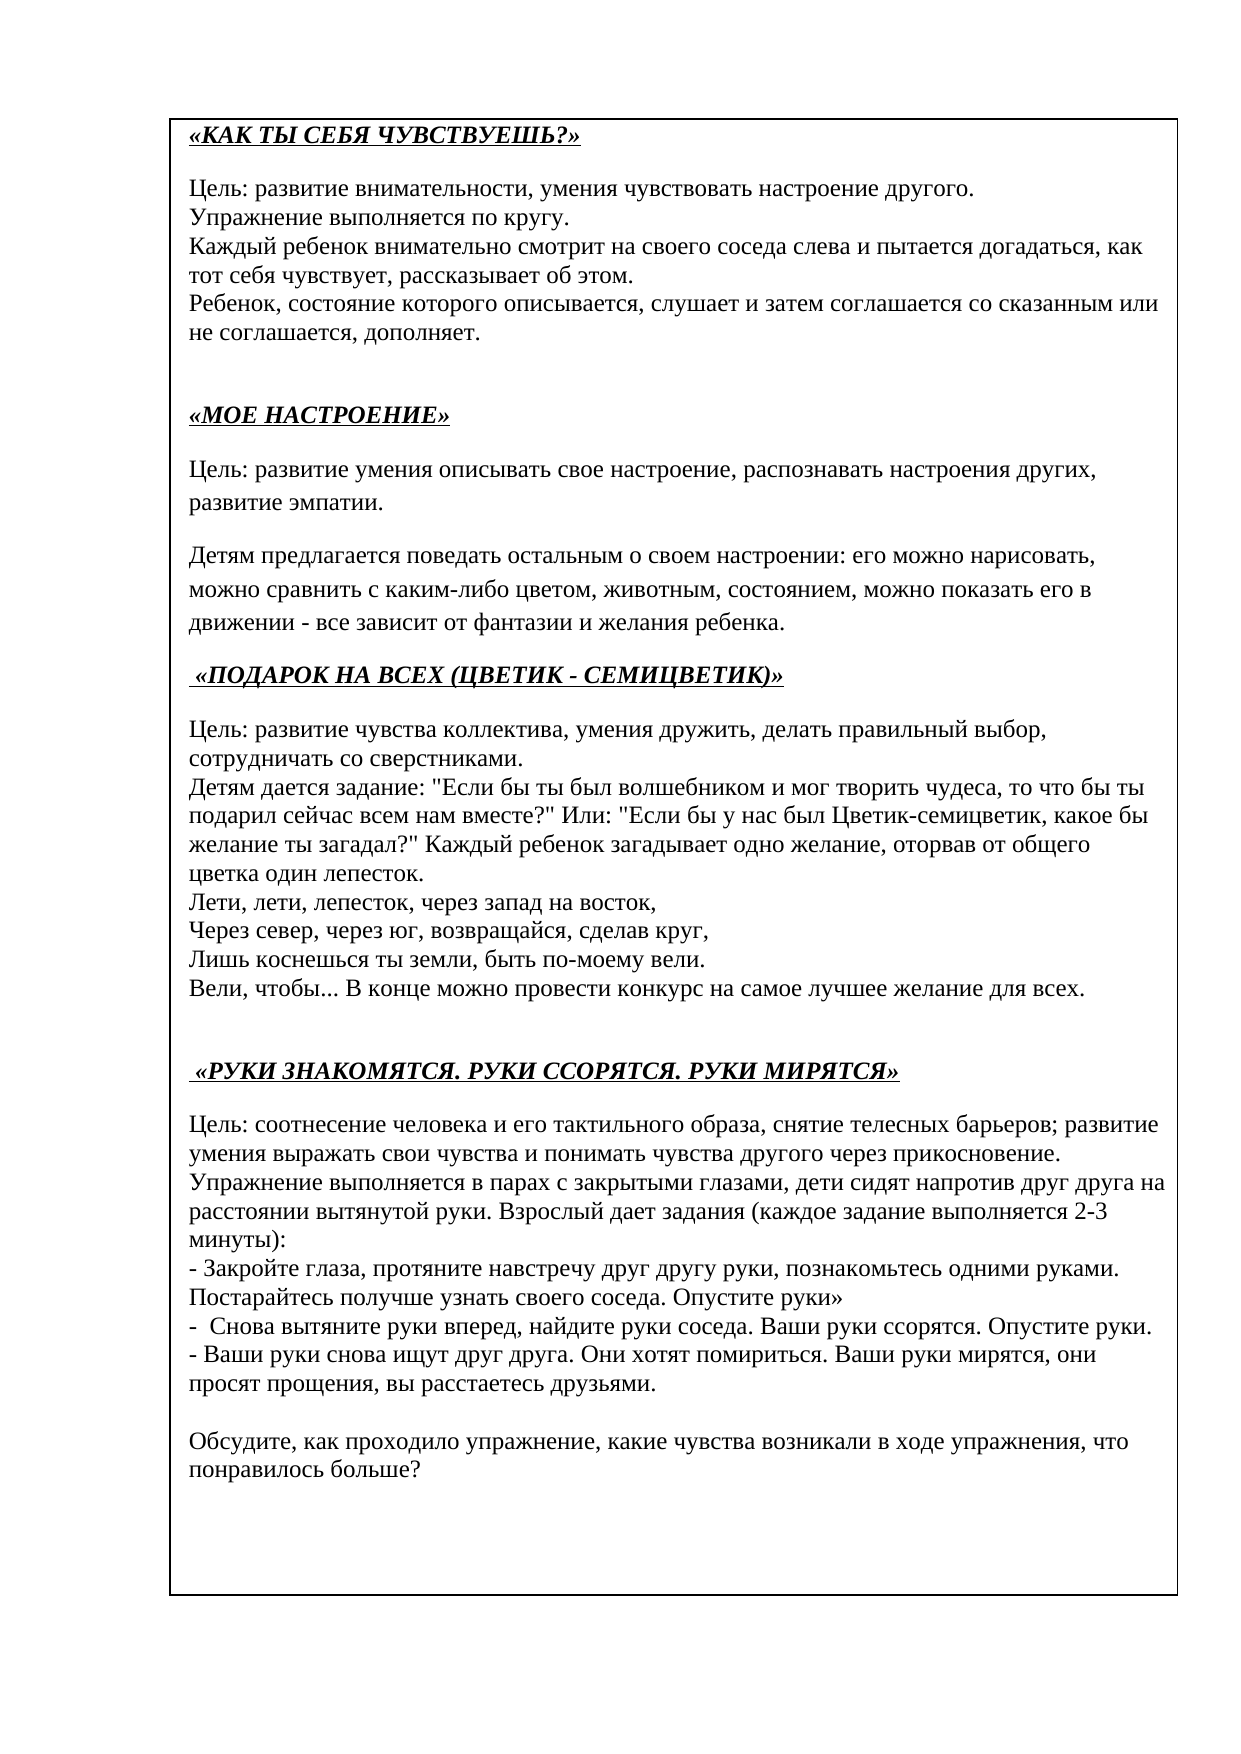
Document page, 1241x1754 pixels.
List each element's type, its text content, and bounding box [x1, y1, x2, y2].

table_header «КАК ТЫ СЕБЯ ЧУВСТВУЕШЬ?» Цель: развитие внимательности, умения чувствовать настроение другого. Упражнение выполняется по кругу. Каждый ребенок внимательно смотрит на своего соседа слева и пытается догадаться, как тот себя чувствует, рассказывает об этом. Ребенок, состояние которого описывается, слушает и затем соглашается со сказанным или не соглашается, дополняет. «МОЕ НАСТРОЕНИЕ» Цель: развитие умения описывать свое настроение, распознавать настроения других, развитие эмпатии. Детям предлагается поведать остальным о своем настроении: его можно нарисовать, можно сравнить с каким-либо цветом, животным, состоянием, можно показать его в движении - все зависит от фантазии и желания ребенка. «ПОДАРОК НА ВСЕХ (ЦВЕТИК - СЕМИЦВЕТИК)» Цель: развитие чувства коллектива, умения дружить, делать правильный выбор, сотрудничать со сверстниками. Детям дается задание: "Если бы ты был волшебником и мог творить чудеса, то что бы ты подарил сейчас всем нам вместе?" Или: "Если бы у нас был Цветик-семицветик, какое бы желание ты загадал?" Каждый ребенок загадывает одно желание, оторвав от общего цветка один лепесток. Лети, лети, лепесток, через запад на восток, Через север, через юг, возвращайся, сделав круг, Лишь коснешься ты земли, быть по-моему вели. Вели, чтобы... В конце можно провести конкурс на самое лучшее желание для всех. «РУКИ ЗНАКОМЯТСЯ. РУКИ ССОРЯТСЯ. РУКИ МИРЯТСЯ» Цель: соотнесение человека и его тактильного образа, снятие телесных барьеров; развитие умения выражать свои чувства и понимать чувства другого через прикосновение. Упражнение выполняется в парах с закрытыми глазами, дети сидят напротив друг друга на расстоянии вытянутой руки. Взрослый дает задания (каждое задание выполняется 2-3 минуты): - Закройте глаза, протяните навстречу друг другу руки, познакомьтесь одними руками. Постарайтесь получше узнать своего соседа. Опустите руки» - Снова вытяните руки вперед, найдите руки соседа. Ваши руки ссорятся. Опустите руки. - Ваши руки снова ищут друг друга. Они хотят помириться. Ваши руки мирятся, они просят прощения, вы расстаетесь друзьями. Обсудите, как проходило упражнение, какие чувства возникали в ходе упражнения, что понравилось больше? [171, 120, 1177, 1594]
